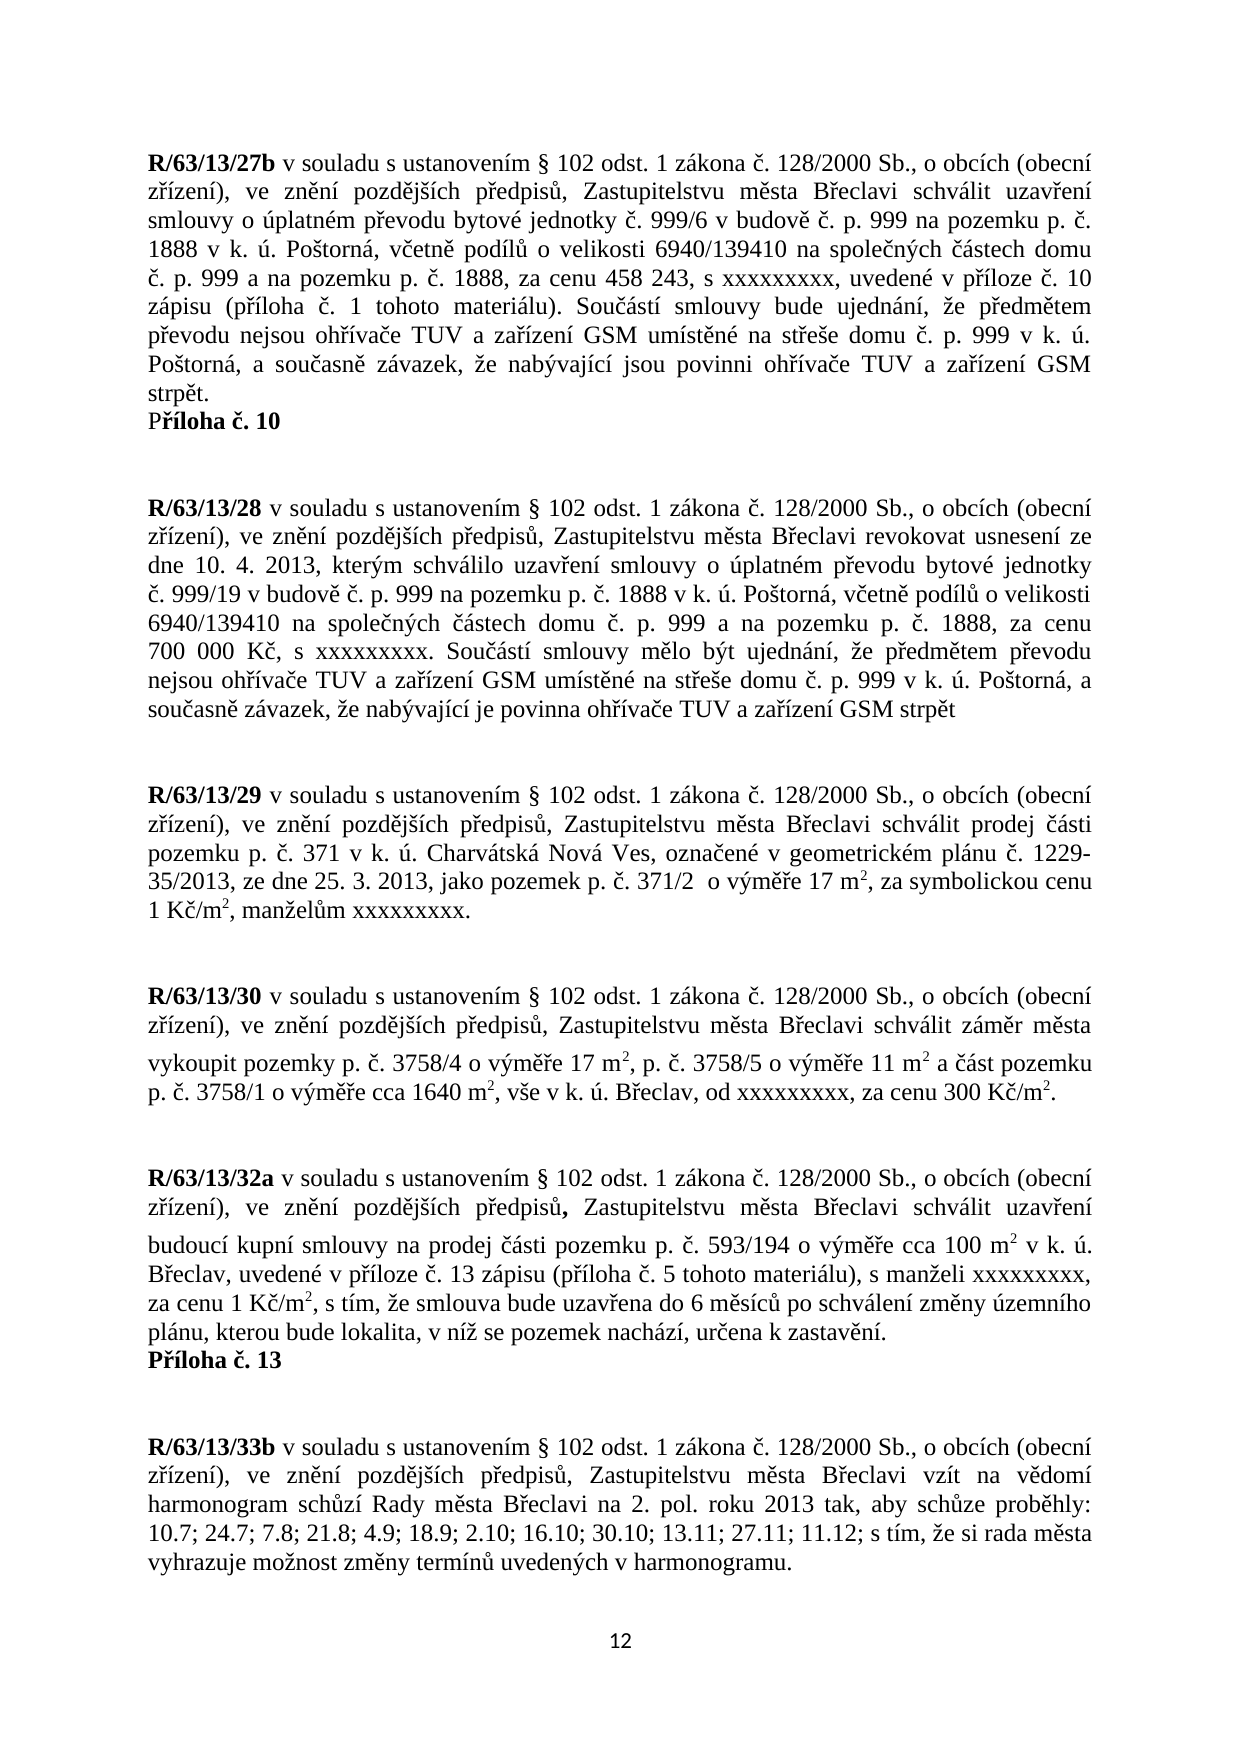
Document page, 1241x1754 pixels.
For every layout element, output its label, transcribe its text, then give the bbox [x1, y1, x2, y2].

text R/63/13/29 v souladu s ustanovením § 102 odst. 1 zákona č. 128/2000 Sb., o obcích (obecní zřízení), ve znění pozdějších předpisů, Zastupitelstvu města Břeclavi schválit prodej části pozemku p. č. 371 v k. ú. Charvátská Nová Ves, označené v geometrickém plánu č. 1229-35/2013, ze dne 25. 3. 2013, jako pozemek p. č. 371/2 o výměře 17 m2, za symbolickou cenu 1 Kč/m2, manželům xxxxxxxxx. [148, 780, 1093, 924]
text Příloha č. 13 [148, 1345, 1093, 1374]
text R/63/13/28 v souladu s ustanovením § 102 odst. 1 zákona č. 128/2000 Sb., o obcích (obecní zřízení), ve znění pozdějších předpisů, Zastupitelstvu města Břeclavi revokovat usnesení ze dne 10. 4. 2013, kterým schválilo uzavření smlouvy o úplatném převodu bytové jednotky č. 999/19 v budově č. p. 999 na pozemku p. č. 1888 v k. ú. Poštorná, včetně podílů o velikosti 6940/139410 na společných částech domu č. p. 999 a na pozemku p. č. 1888, za cenu 700 000 Kč, s xxxxxxxxx. Součástí smlouvy mělo být ujednání, že předmětem převodu nejsou ohřívače TUV a zařízení GSM umístěné na střeše domu č. p. 999 v k. ú. Poštorná, a současně závazek, že nabývající je povinna ohřívače TUV a zařízení GSM strpět [148, 493, 1093, 723]
text R/63/13/33b v souladu s ustanovením § 102 odst. 1 zákona č. 128/2000 Sb., o obcích (obecní zřízení), ve znění pozdějších předpisů, Zastupitelstvu města Břeclavi vzít na vědomí harmonogram schůzí Rady města Břeclavi na 2. pol. roku 2013 tak, aby schůze proběhly: 10.7; 24.7; 7.8; 21.8; 4.9; 18.9; 2.10; 16.10; 30.10; 13.11; 27.11; 11.12; s tím, že si rada města vyhrazuje možnost změny termínů uvedených v harmonogramu. [148, 1432, 1093, 1575]
text Příloha č. 10 [148, 406, 1093, 435]
text R/63/13/27b v souladu s ustanovením § 102 odst. 1 zákona č. 128/2000 Sb., o obcích (obecní zřízení), ve znění pozdějších předpisů, Zastupitelstvu města Břeclavi schválit uzavření smlouvy o úplatném převodu bytové jednotky č. 999/6 v budově č. p. 999 na pozemku p. č. 1888 v k. ú. Poštorná, včetně podílů o velikosti 6940/139410 na společných částech domu č. p. 999 a na pozemku p. č. 1888, za cenu 458 243, s xxxxxxxxx, uvedené v příloze č. 10 zápisu (příloha č. 1 tohoto materiálu). Součástí smlouvy bude ujednání, že předmětem převodu nejsou ohřívače TUV a zařízení GSM umístěné na střeše domu č. p. 999 v k. ú. Poštorná, a současně závazek, že nabývající jsou povinni ohřívače TUV a zařízení GSM strpět. [148, 148, 1093, 406]
text R/63/13/30 v souladu s ustanovením § 102 odst. 1 zákona č. 128/2000 Sb., o obcích (obecní zřízení), ve znění pozdějších předpisů, Zastupitelstvu města Břeclavi schválit záměr města vykoupit pozemky p. č. 3758/4 o výměře 17 m2, p. č. 3758/5 o výměře 11 m2 a část pozemku p. č. 3758/1 o výměře cca 1640 m2, vše v k. ú. Břeclav, od xxxxxxxxx, za cenu 300 Kč/m2. [148, 981, 1093, 1106]
text R/63/13/32a v souladu s ustanovením § 102 odst. 1 zákona č. 128/2000 Sb., o obcích (obecní zřízení), ve znění pozdějších předpisů, Zastupitelstvu města Břeclavi schválit uzavření budoucí kupní smlouvy na prodej části pozemku p. č. 593/194 o výměře cca 100 m2 v k. ú. Břeclav, uvedené v příloze č. 13 zápisu (příloha č. 5 tohoto materiálu), s manželi xxxxxxxxx, za cenu 1 Kč/m2, s tím, že smlouva bude uzavřena do 6 měsíců po schválení změny územního plánu, kterou bude lokalita, v níž se pozemek nachází, určena k zastavění. [148, 1163, 1093, 1345]
